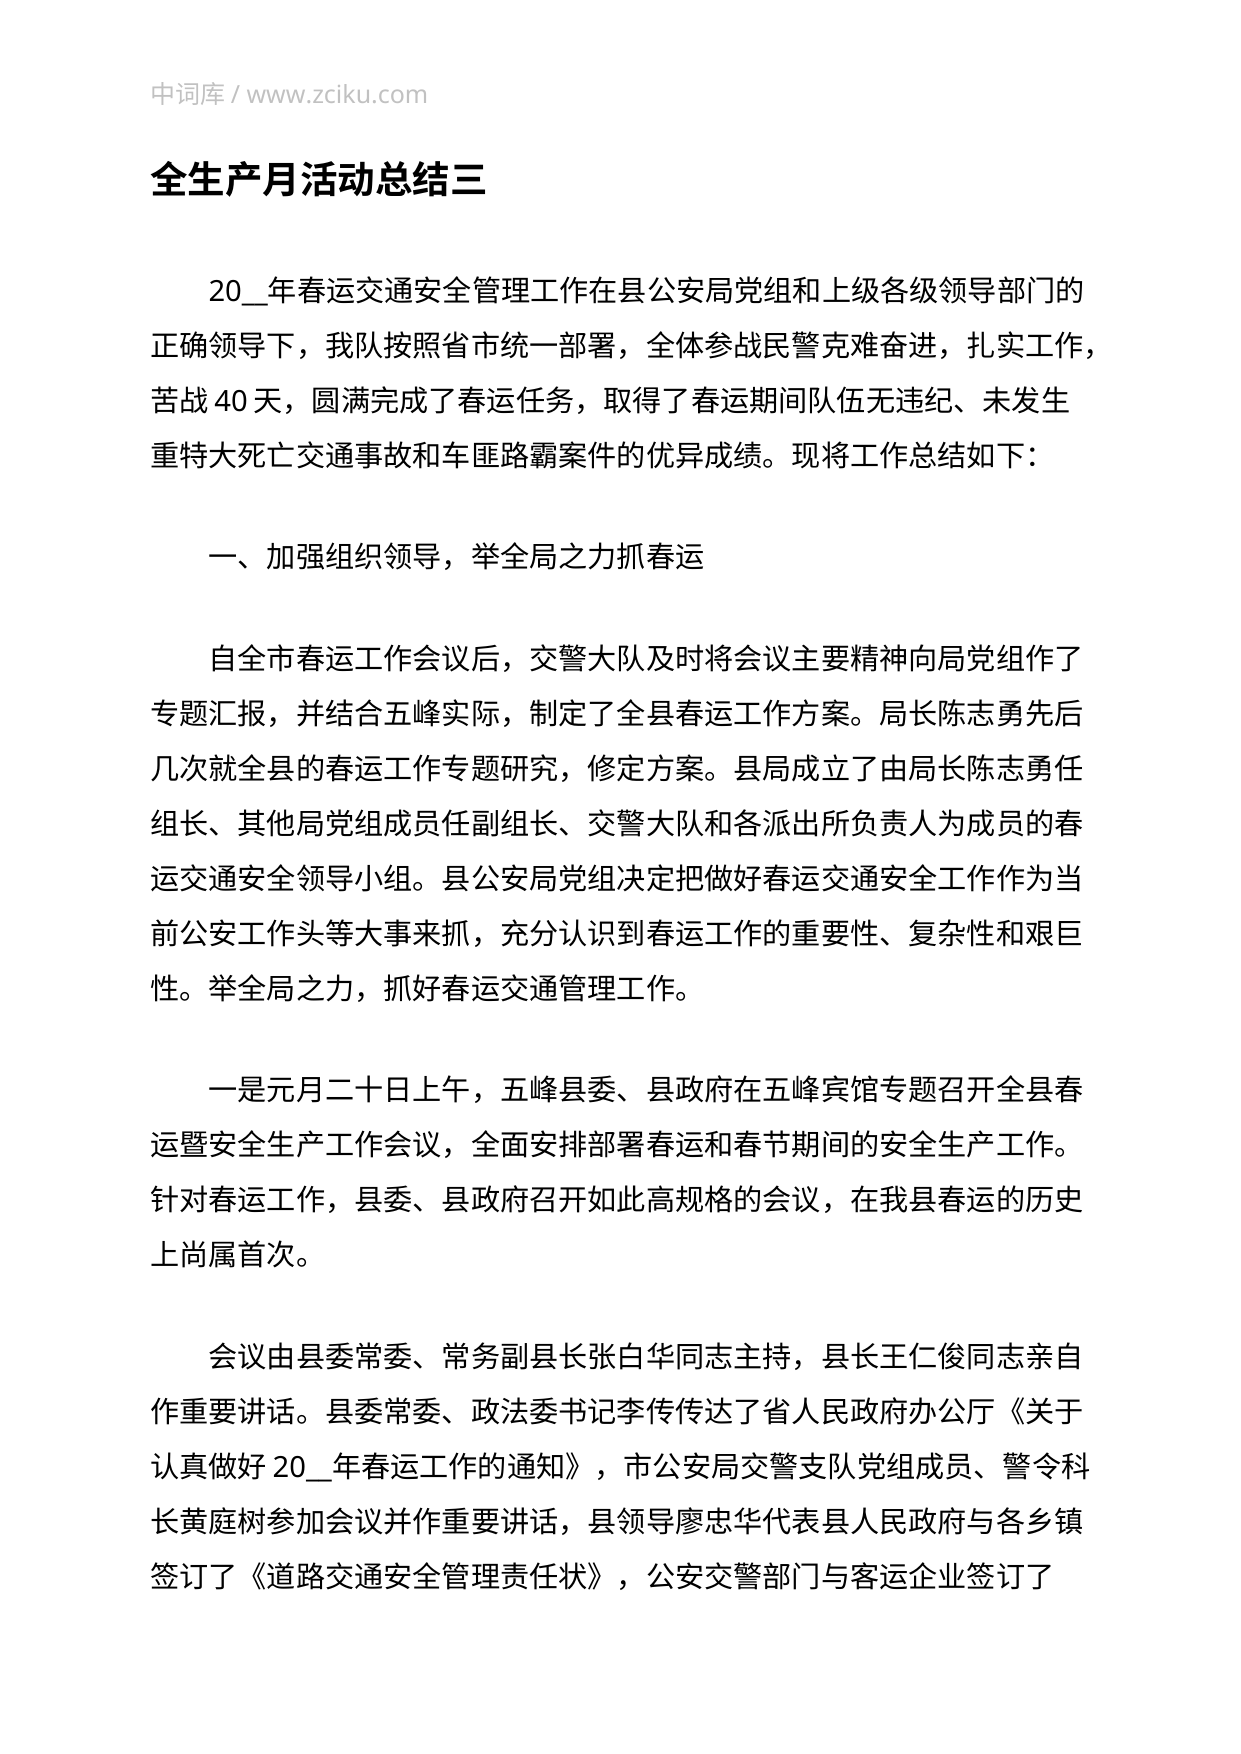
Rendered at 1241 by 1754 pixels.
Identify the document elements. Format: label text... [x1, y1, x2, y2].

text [150, 1333, 1090, 1595]
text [150, 150, 1090, 204]
text 一是元月二十日上午，五峰县委、县政府在五峰宾馆专题召开全县春运暨安全生产工作会议，全面安排部署春运和春节期间的安全生产工作。针对春运工作，县委、县政府召开如此高规格的会议，在我县春运的历史上尚属首次。 [150, 1067, 1090, 1274]
text 一、加强组织领导，举全局之力抓春运 [150, 534, 1090, 576]
text 自全市春运工作会议后，交警大队及时将会议主要精神向局党组作了专题汇报，并结合五峰实际，制定了全县春运工作方案。局长陈志勇先后几次就全县的春运工作专题研究，修定方案。县局成立了由局长陈志勇任组长、其他局党组成员任副组长、交警大队和各派出所负责人为成员的春运交通安全领导小组。县公安局党组决定把做好春运交通安全工作作为当前公安工作头等大事来抓，充分认识到春运工作的重要性、复杂性和艰巨性。举全局之力，抓好春运交通管理工作。 [150, 636, 1090, 1007]
text 20__年春运交通安全管理工作在县公安局党组和上级各级领导部门的正确领导下，我队按照省市统一部署，全体参战民警克难奋进，扎实工作，苦战40天，圆满完成了春运任务，取得了春运期间队伍无违纪、未发生重特大死亡交通事故和车匪路霸案件的优异成绩。现将工作总结如下： [150, 267, 1090, 474]
